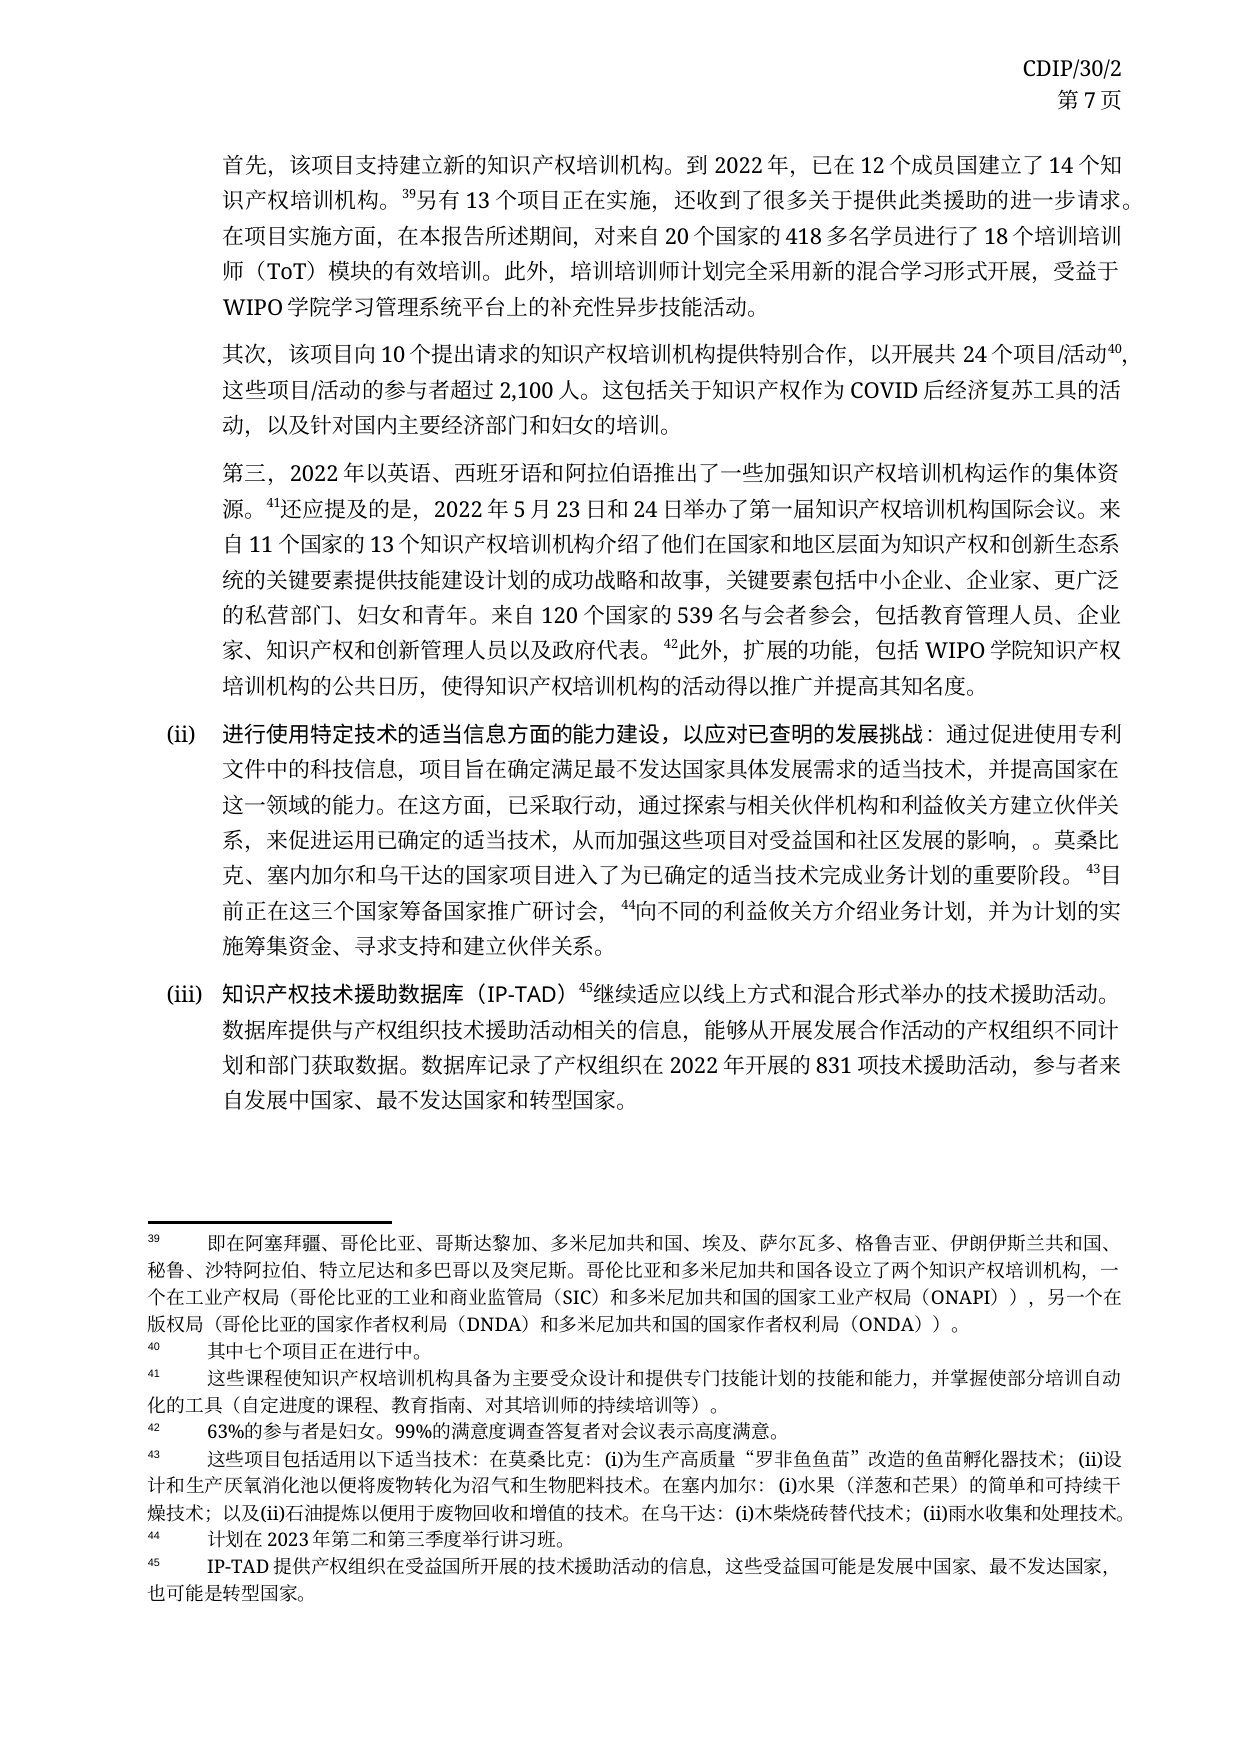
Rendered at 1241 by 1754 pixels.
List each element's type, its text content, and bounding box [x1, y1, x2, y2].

list 进行使用特定技术的适当信息方面的能力建设，以应对已查明的发展挑战：通过促进使用专利文件中的科技信息，项目旨在确定满足最不发达国家具体发展需求的适当技术，并提高国家在这一领域的能力。在这方面，已采取行动，通过探索与相关伙伴机构和利益攸关方建立伙伴关系，来促进运用已确定的适当技术，从而加强这些项目对受益国和社区发展的影响，。莫桑比克、塞内加尔和乌干达的国家项目进入了为已确定的适当技术完成业务计划的重要阶段。目前正在这三个国家筹备国家推广研讨会，向不同的利益攸关方介绍业务计划，并为计划的实施筹集资金、寻求支持和建立伙伴关系。 [166, 713, 1122, 961]
list 首先，该项目支持建立新的知识产权培训机构。到2022年，已在12个成员国建立了14个知识产权培训机构。另有13个项目正在实施，还收到了很多关于提供此类援助的进一步请求。在项目实施方面，在本报告所述期间，对来自20个国家的418多名学员进行了18个培训培训师（ToT）模块的有效培训。此外，培训培训师计划完全采用新的混合学习形式开展，受益于WIPO学院学习管理系统平台上的补充性异步技能活动。 [223, 144, 1122, 321]
list 知识产权技术援助数据库（IP-TAD）继续适应以线上方式和混合形式举办的技术援助活动。数据库提供与产权组织技术援助活动相关的信息，能够从开展发展合作活动的产权组织不同计划和部门获取数据。数据库记录了产权组织在2022年开展的831项技术援助活动，参与者来自发展中国家、最不发达国家和转型国家。 [166, 973, 1122, 1115]
list 其次，该项目向10个提出请求的知识产权培训机构提供特别合作，以开展共24个项目/活动，这些项目/活动的参与者超过2,100人。这包括关于知识产权作为COVID后经济复苏工具的活动，以及针对国内主要经济部门和妇女的培训。 [223, 334, 1122, 440]
list 第三，2022年以英语、西班牙语和阿拉伯语推出了一些加强知识产权培训机构运作的集体资源。还应提及的是，2022年5月23日和24日举办了第一届知识产权培训机构国际会议。来自11个国家的13个知识产权培训机构介绍了他们在国家和地区层面为知识产权和创新生态系统的关键要素提供技能建设计划的成功战略和故事，关键要素包括中小企业、企业家、更广泛的私营部门、妇女和青年。来自120个国家的539名与会者参会，包括教育管理人员、企业家、知识产权和创新管理人员以及政府代表。此外，扩展的功能，包括WIPO学院知识产权培训机构的公共日历，使得知识产权培训机构的活动得以推广并提高其知名度。 [223, 453, 1122, 701]
